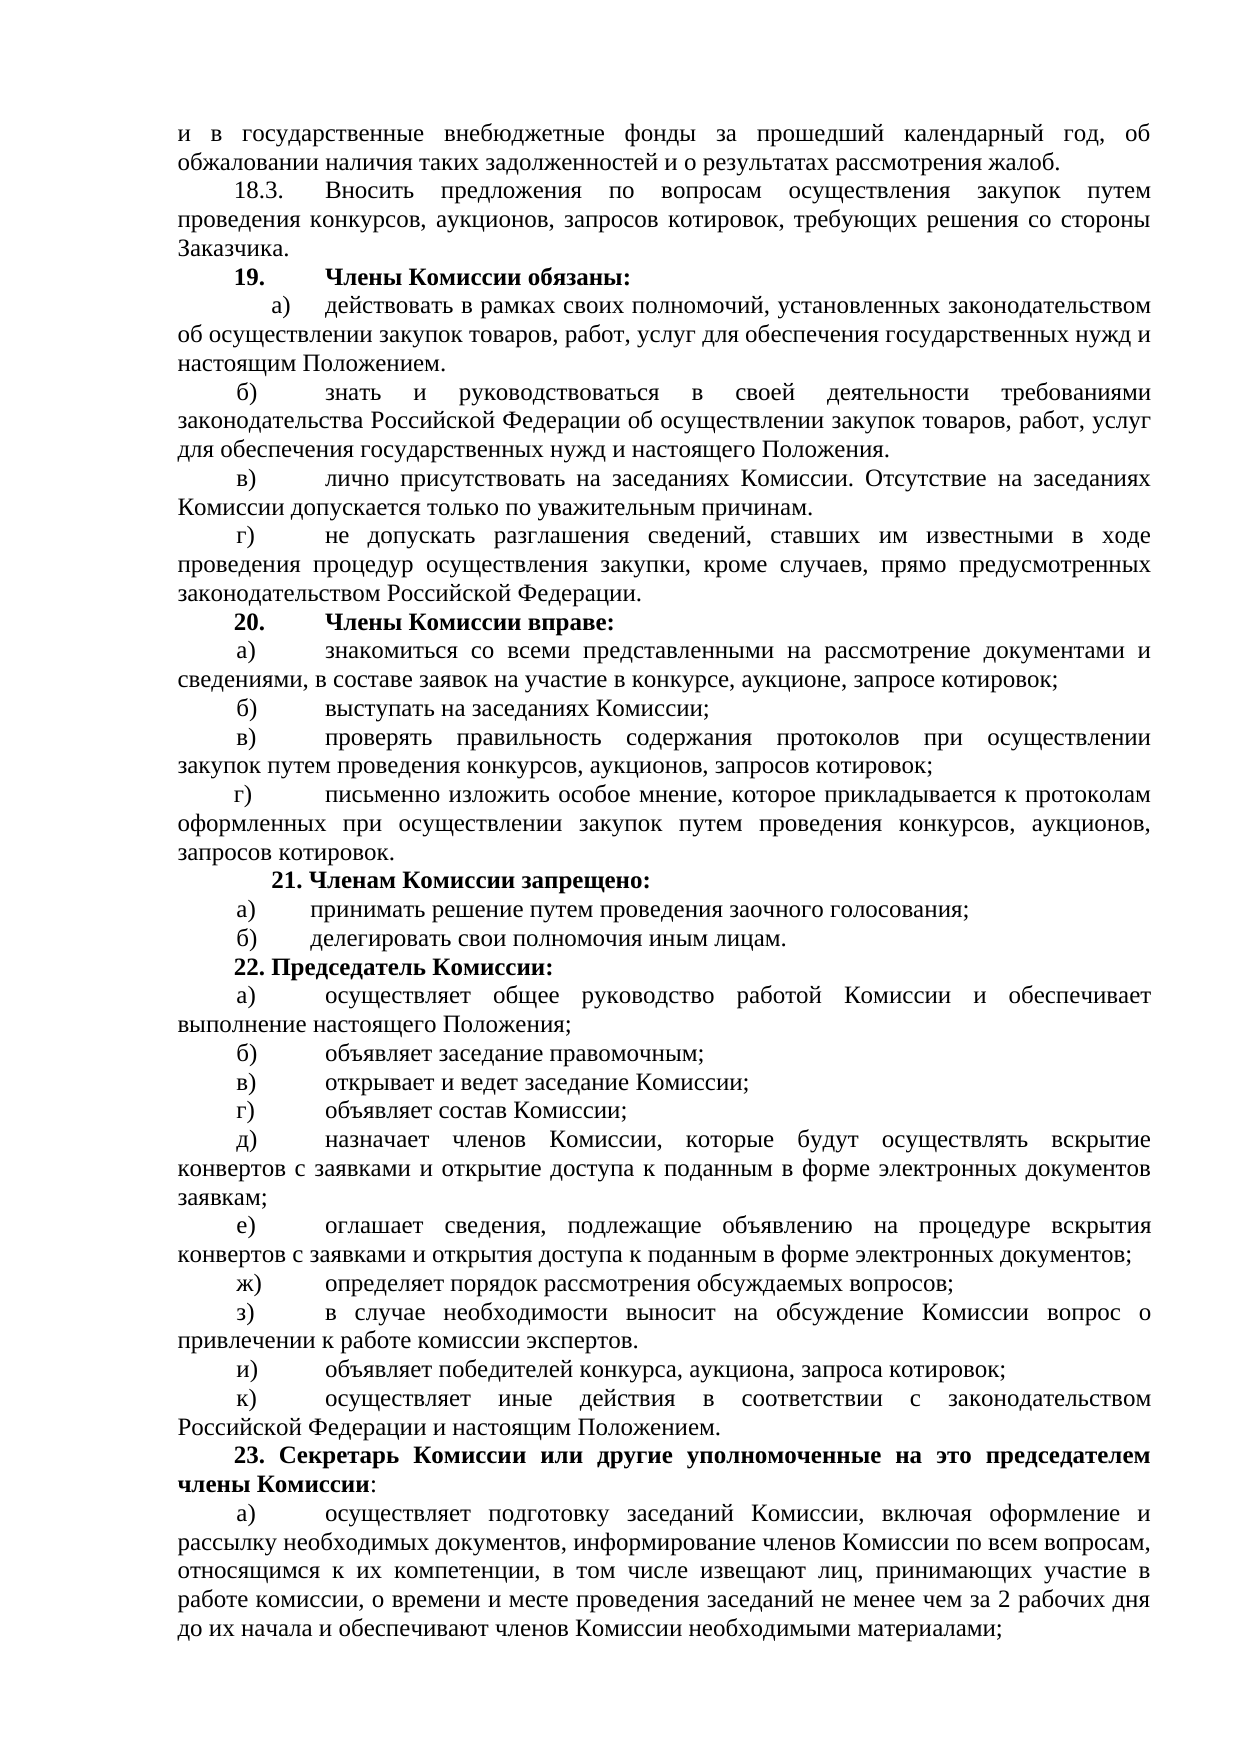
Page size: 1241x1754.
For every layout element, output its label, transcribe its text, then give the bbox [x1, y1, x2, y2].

list осуществляет подготовку заседаний Комиссии, включая оформление и рассылку необходимых документов, информирование членов Комиссии по всем вопросам, относящимся к их компетенции, в том числе извещают лиц, принимающих участие в работе комиссии, о времени и месте проведения заседаний не менее чем за 2 рабочих дня до их начала и обеспечивают членов Комиссии необходимыми материалами; [177, 1498, 1152, 1642]
list объявляет заседание правомочным; [177, 1038, 1152, 1067]
text 22. Председатель Комиссии: [177, 952, 1152, 981]
list письменно изложить особое мнение, которое прикладывается к протоколам оформленных при осуществлении закупок путем проведения конкурсов, аукционов, запросов котировок. [177, 779, 1152, 866]
text 21. Членам Комиссии запрещено: [271, 866, 1152, 894]
list знать и руководствоваться в своей деятельности требованиями законодательства Российской Федерации об осуществлении закупок товаров, работ, услуг для обеспечения государственных нужд и настоящего Положения. [177, 377, 1152, 463]
list действовать в рамках своих полномочий, установленных законодательством об осуществлении закупок товаров, работ, услуг для обеспечения государственных нужд и настоящим Положением. [177, 291, 1152, 377]
text 23. Секретарь Комиссии или другие уполномоченные на это председателем члены Комиссии: [177, 1441, 1152, 1498]
list делегировать свои полномочия иным лицам. [236, 923, 1152, 952]
list выступать на заседаниях Комиссии; [177, 693, 1152, 722]
list осуществляет общее руководство работой Комиссии и обеспечивает выполнение настоящего Положения; [177, 981, 1152, 1038]
list объявляет состав Комиссии; [177, 1096, 1152, 1124]
list лично присутствовать на заседаниях Комиссии. Отсутствие на заседаниях Комиссии допускается только по уважительным причинам. [177, 463, 1152, 521]
text 18.3. Вносить предложения по вопросам осуществления закупок путем проведения конкурсов, аукционов, запросов котировок, требующих решения со стороны Заказчика. [177, 176, 1152, 262]
list оглашает сведения, подлежащие объявлению на процедуре вскрытия конвертов с заявками и открытия доступа к поданным в форме электронных документов; [177, 1211, 1152, 1268]
list определяет порядок рассмотрения обсуждаемых вопросов; [177, 1268, 1152, 1297]
list принимать решение путем проведения заочного голосования; [236, 894, 1152, 923]
list проверять правильность содержания протоколов при осуществлении закупок путем проведения конкурсов, аукционов, запросов котировок; [177, 722, 1152, 779]
list назначает членов Комиссии, которые будут осуществлять вскрытие конвертов с заявками и открытие доступа к поданным в форме электронных документов заявкам; [177, 1124, 1152, 1211]
list осуществляет иные действия в соответствии с законодательством Российской Федерации и настоящим Положением. [177, 1383, 1152, 1441]
list объявляет победителей конкурса, аукциона, запроса котировок; [177, 1354, 1152, 1383]
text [177, 118, 1152, 176]
list знакомиться со всеми представленными на рассмотрение документами и сведениями, в составе заявок на участие в конкурсе, аукционе, запросе котировок; [177, 636, 1152, 693]
text 19. Члены Комиссии обязаны: [177, 262, 1152, 291]
list не допускать разглашения сведений, ставших им известными в ходе проведения процедур осуществления закупки, кроме случаев, прямо предусмотренных законодательством Российской Федерации. [177, 521, 1152, 607]
list открывает и ведет заседание Комиссии; [177, 1067, 1152, 1096]
list в случае необходимости выносит на обсуждение Комиссии вопрос о привлечении к работе комиссии экспертов. [177, 1297, 1152, 1354]
text 20. Члены Комиссии вправе: [177, 607, 1152, 636]
